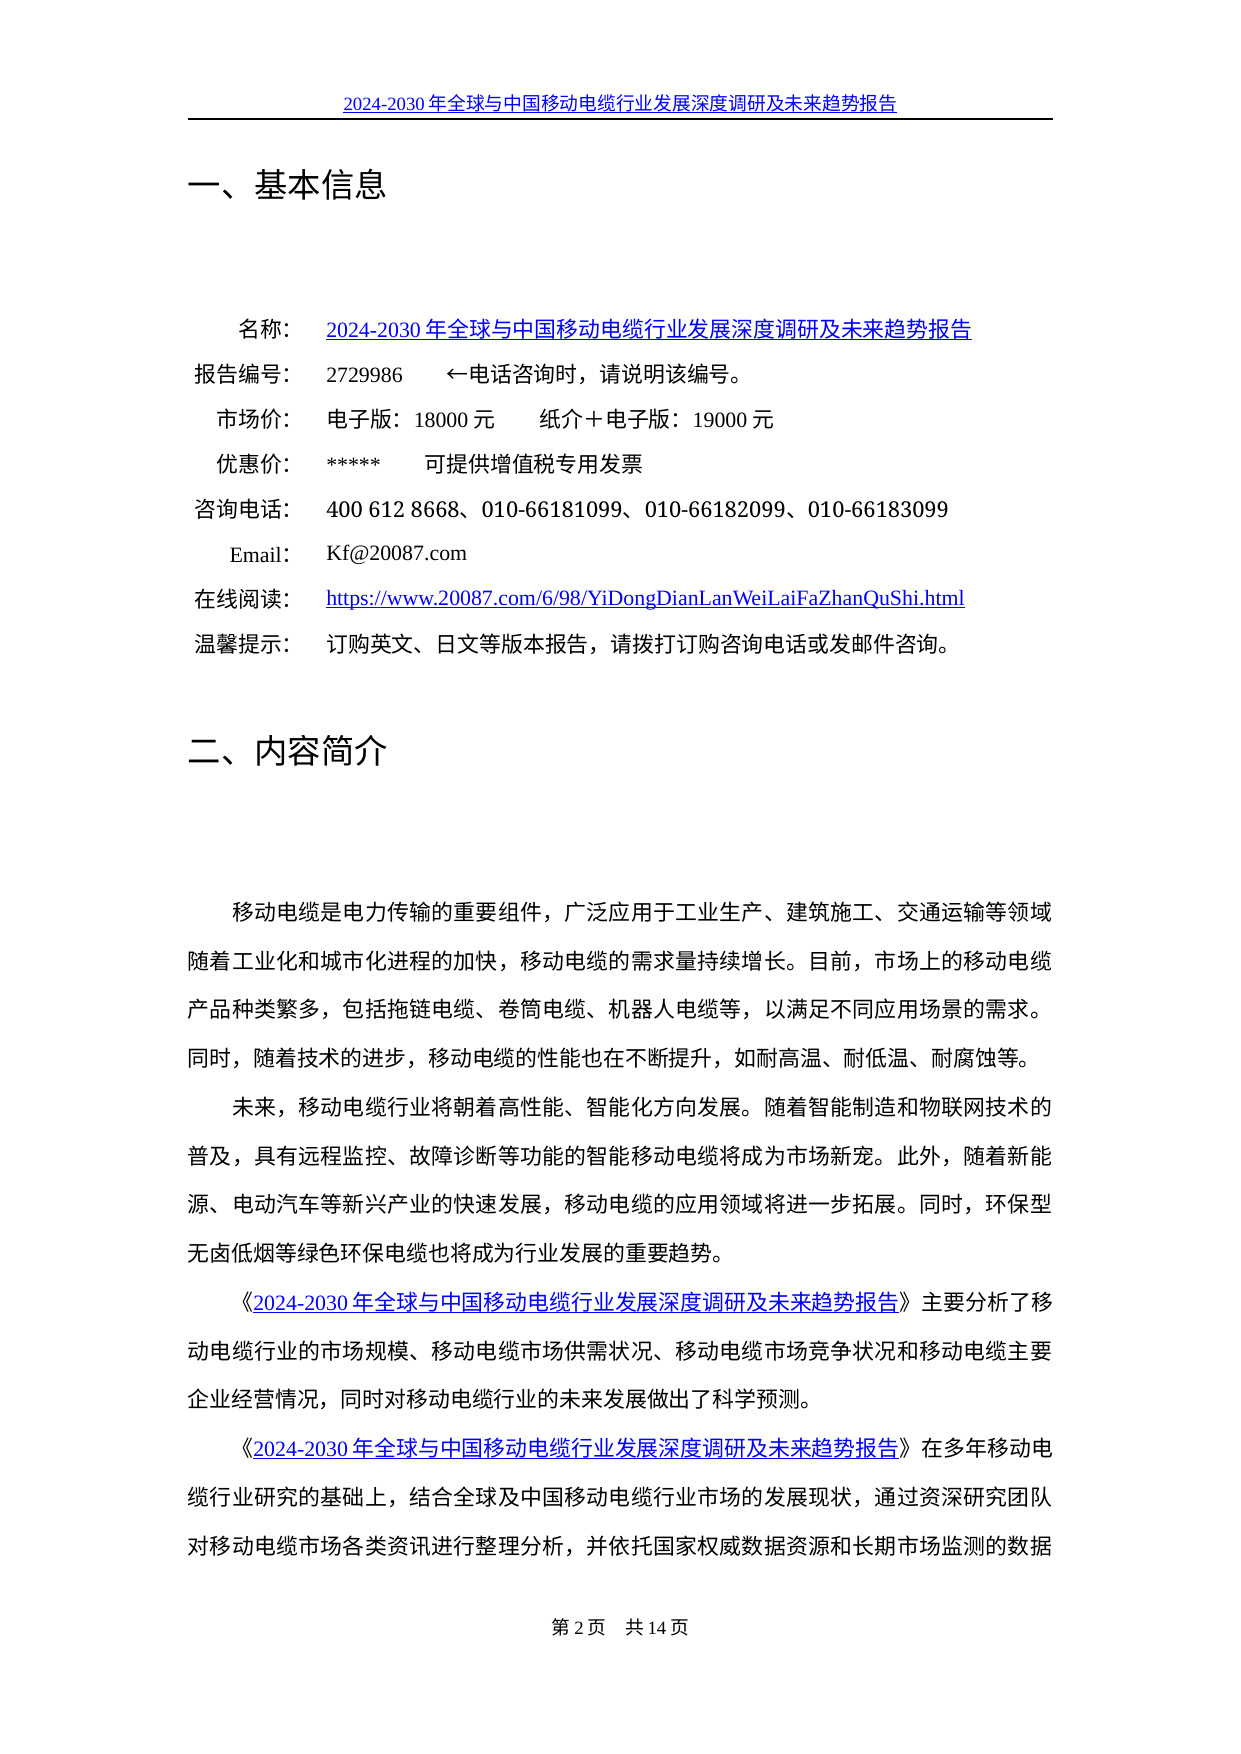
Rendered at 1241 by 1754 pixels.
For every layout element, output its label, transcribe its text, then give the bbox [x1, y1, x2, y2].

table_cell 温馨提示： [167, 627, 315, 672]
table_cell Kf@20087.com [315, 537, 1073, 582]
title 一、基本信息 [187, 150, 1053, 215]
table_cell 400 612 8668、010-66181099、010-66182099、010-66183099 [315, 492, 1073, 537]
table_cell 市场价： [167, 402, 315, 447]
table_cell ***** 可提供增值税专用发票 [315, 447, 1073, 492]
table_header 名称： [167, 312, 315, 357]
table_cell Email： [167, 537, 315, 582]
table_cell 优惠价： [167, 447, 315, 492]
title 二、内容简介 [187, 717, 1053, 782]
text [187, 894, 1053, 1561]
table_cell 电子版：18000 元 纸介＋电子版：19000 元 [315, 402, 1073, 447]
table_cell 订购英文、日文等版本报告，请拨打订购咨询电话或发邮件咨询。 [315, 627, 1073, 672]
table_cell 在线阅读： [167, 582, 315, 627]
table_cell 报告编号： [167, 357, 315, 402]
table_cell [315, 582, 1073, 627]
table_cell 2729986 ←电话咨询时，请说明该编号。 [315, 357, 1073, 402]
table_header 2024-2030年全球与中国移动电缆行业发展深度调研及未来趋势报告 [315, 312, 1073, 357]
table_cell 咨询电话： [167, 492, 315, 537]
